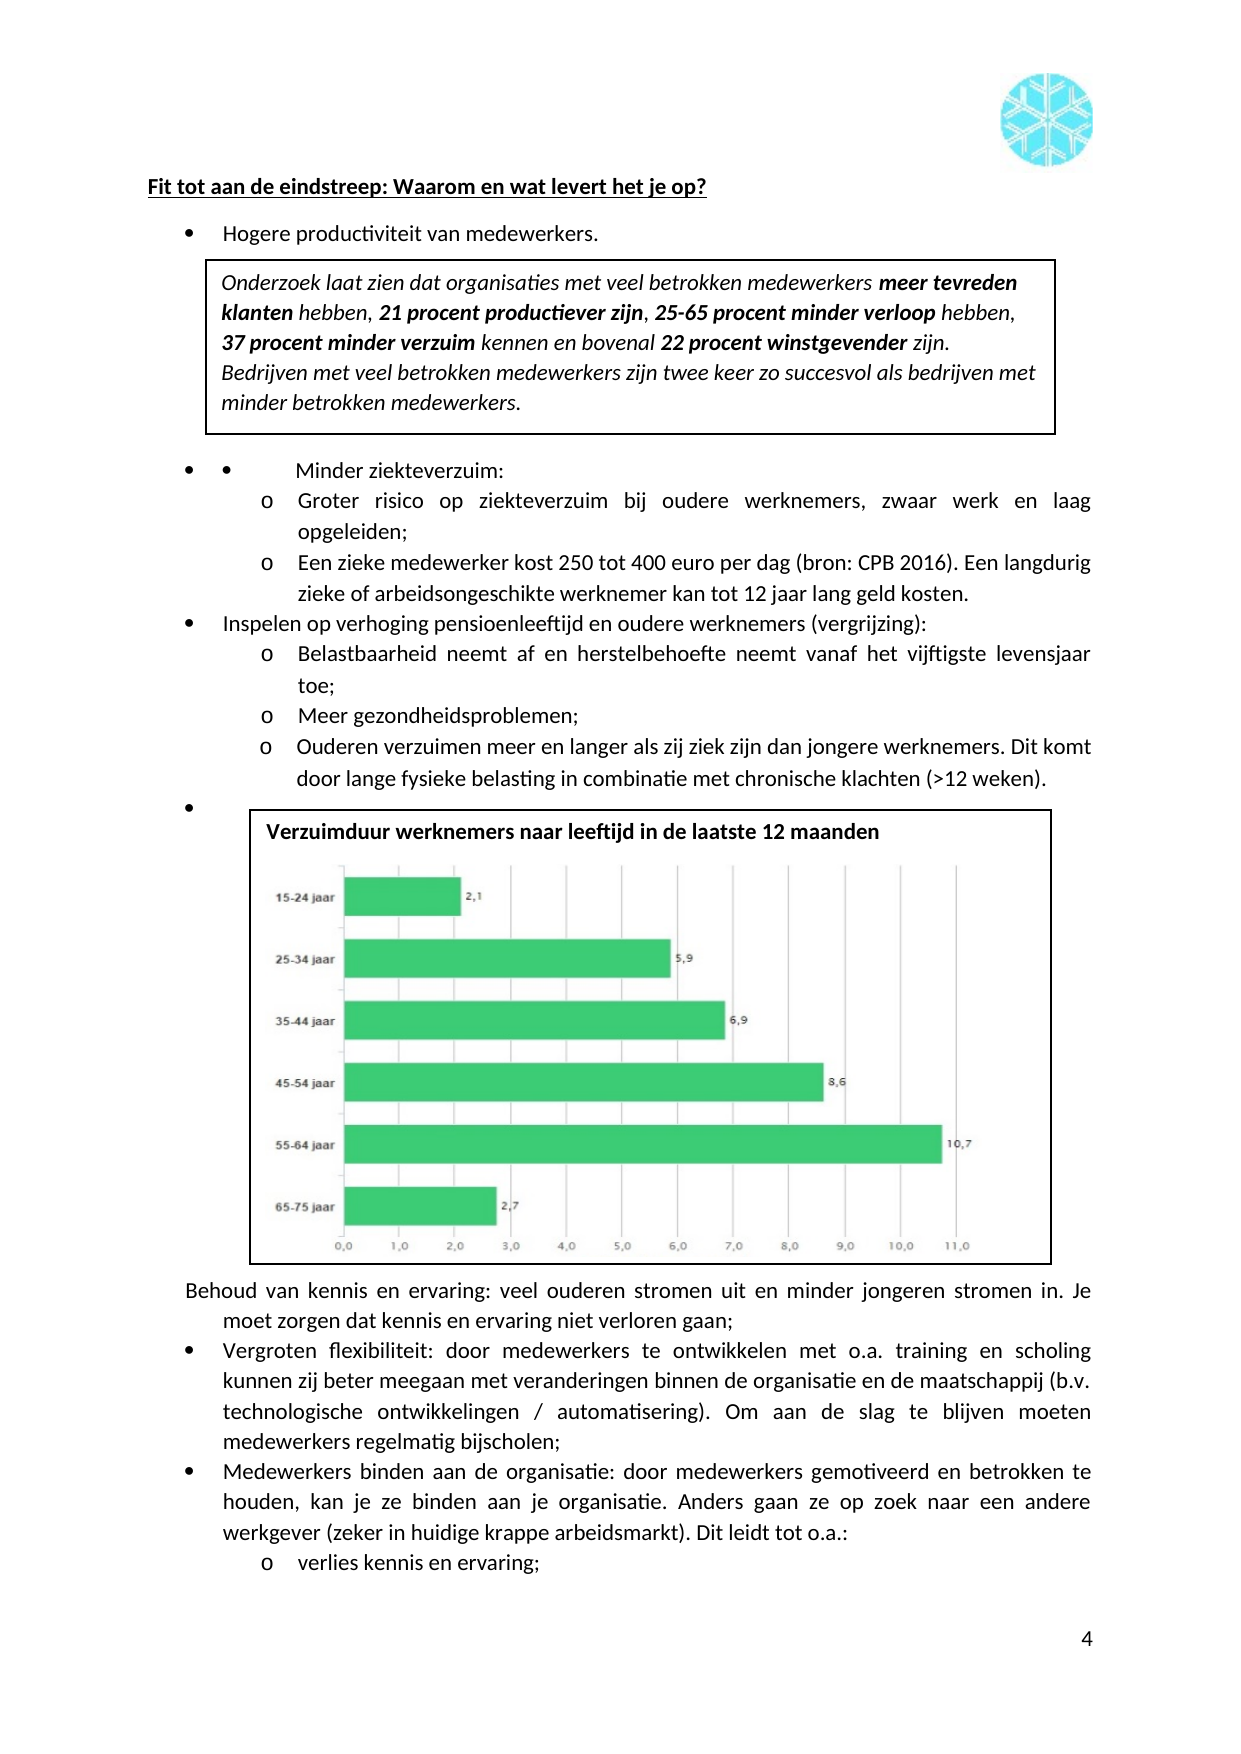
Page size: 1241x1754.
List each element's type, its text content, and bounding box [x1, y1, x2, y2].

list Minder ziekteverzuim: [185, 313, 1093, 484]
list Groter risico op ziekteverzuim bij oudere werknemers, zwaar werk en laag opgeleiden; [260, 486, 1093, 546]
list Ouderen verzuimen meer en langer als zij ziek zijn dan jongere werknemers. Dit komt door lange fysieke belasting in combinatie met chronische klachten (>12 weken). [259, 732, 1093, 792]
list Een zieke medewerker kost 250 tot 400 euro per dag (bron: CPB 2016). Een langdurig zieke of arbeidsongeschikte werknemer kan tot 12 jaar lang geld kosten. [260, 548, 1093, 607]
list verlies kennis en ervaring; [260, 1548, 1093, 1577]
picture [1000, 73, 1093, 173]
list Meer gezondheidsproblemen; [260, 701, 1093, 730]
list Hogere productiviteit van medewerkers. [185, 219, 1093, 247]
list Medewerkers binden aan de organisatie: door medewerkers gemotiveerd en betrokken te houden, kan je ze binden aan je organisatie. Anders gaan ze op zoek naar een andere werkgever (zeker in huidige krappe arbeidsmarkt). Dit leidt tot o.a.: [185, 1457, 1093, 1546]
list Belastbaarheid neemt af en herstelbehoefte neemt vanaf het vijftigste levensjaar toe; [260, 639, 1093, 699]
text Fit tot aan de eindstreep: Waarom en wat levert het je op? [148, 172, 1093, 201]
list Inspelen op verhoging pensioenleeftijd en oudere werknemers (vergrijzing): [185, 609, 1093, 637]
list Vergroten flexibiliteit: door medewerkers te ontwikkelen met o.a. training en scholing kunnen zij beter meegaan met veranderingen binnen de organisatie en de maatschappij (b.v. technologische ontwikkelingen / automatisering). Om aan de slag te blijven moeten medewerkers regelmatig bijscholen; [185, 1336, 1093, 1455]
picture [265, 864, 982, 1257]
